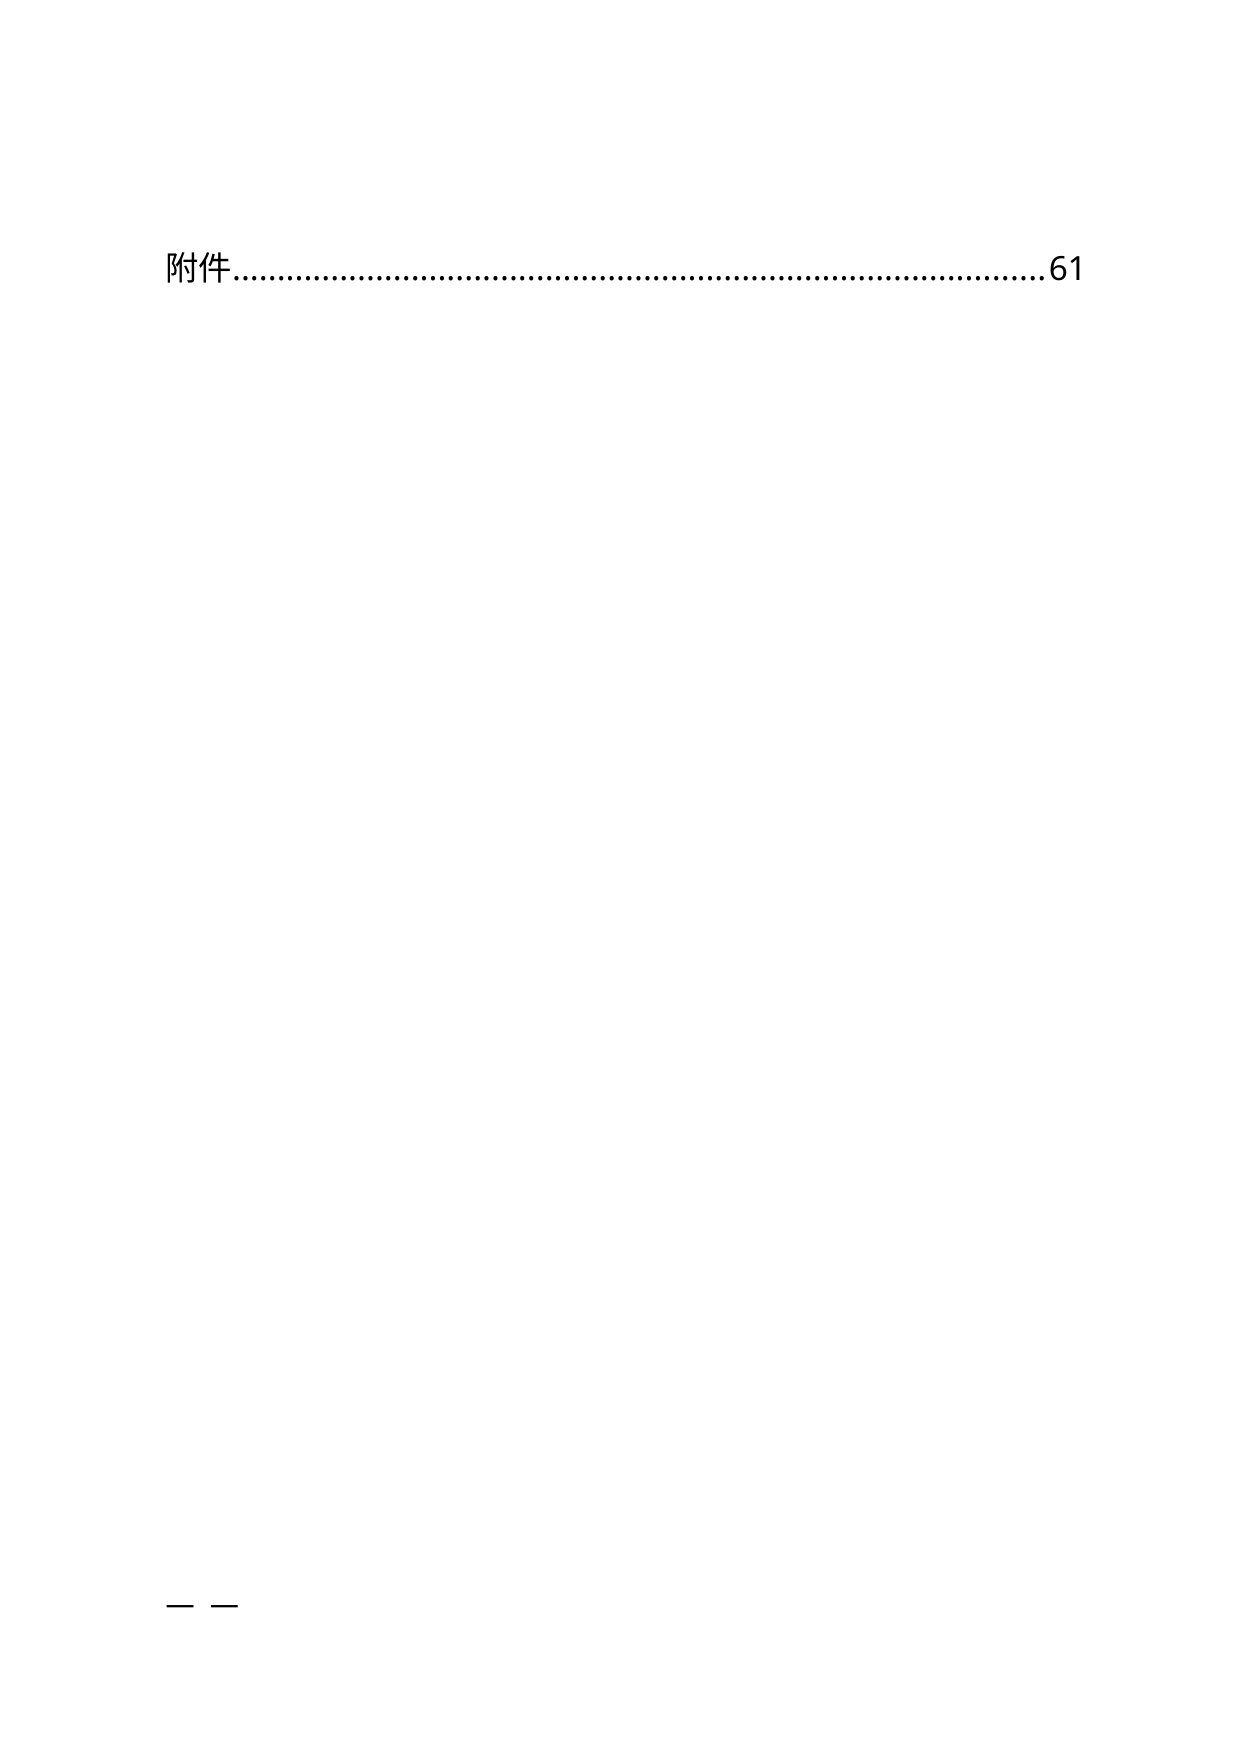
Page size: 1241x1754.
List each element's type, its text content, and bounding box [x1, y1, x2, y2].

text 附件 61 [165, 220, 1087, 311]
